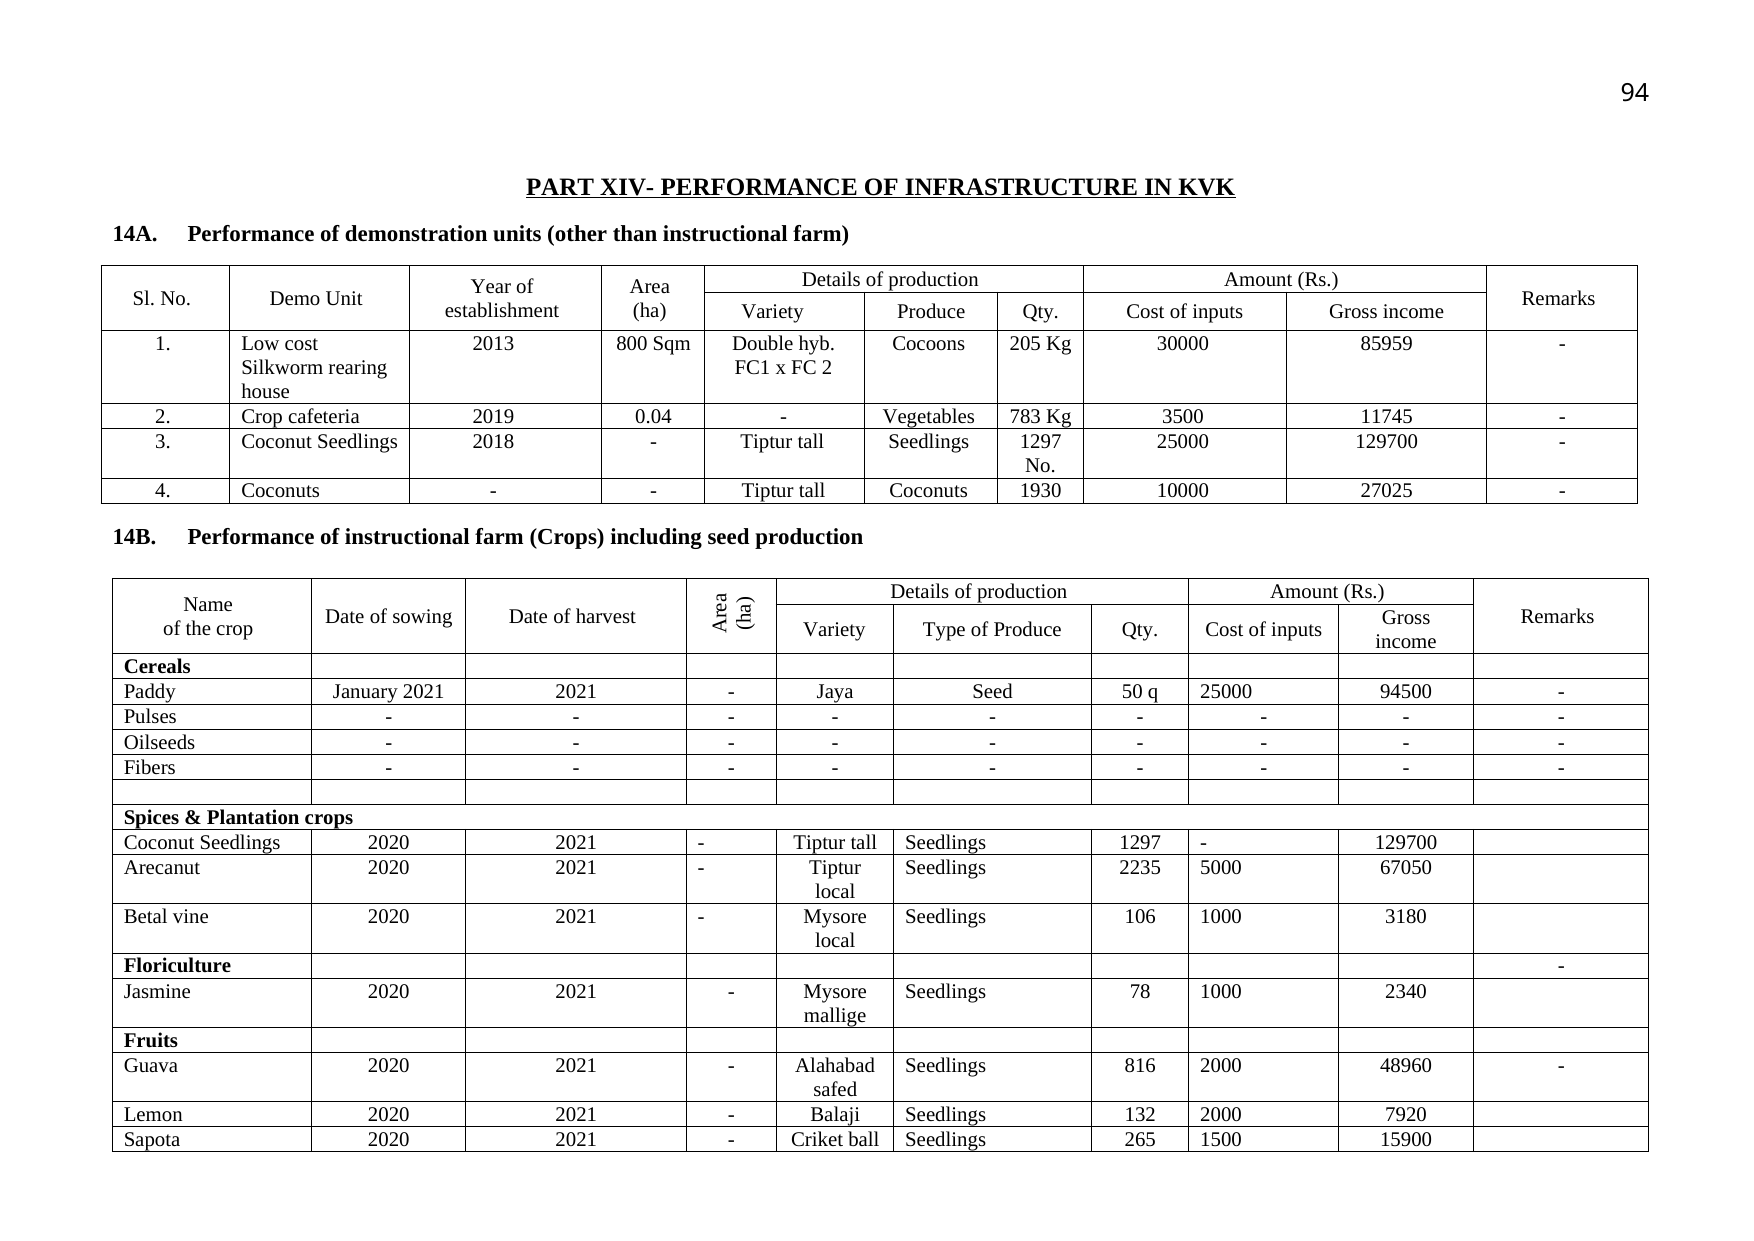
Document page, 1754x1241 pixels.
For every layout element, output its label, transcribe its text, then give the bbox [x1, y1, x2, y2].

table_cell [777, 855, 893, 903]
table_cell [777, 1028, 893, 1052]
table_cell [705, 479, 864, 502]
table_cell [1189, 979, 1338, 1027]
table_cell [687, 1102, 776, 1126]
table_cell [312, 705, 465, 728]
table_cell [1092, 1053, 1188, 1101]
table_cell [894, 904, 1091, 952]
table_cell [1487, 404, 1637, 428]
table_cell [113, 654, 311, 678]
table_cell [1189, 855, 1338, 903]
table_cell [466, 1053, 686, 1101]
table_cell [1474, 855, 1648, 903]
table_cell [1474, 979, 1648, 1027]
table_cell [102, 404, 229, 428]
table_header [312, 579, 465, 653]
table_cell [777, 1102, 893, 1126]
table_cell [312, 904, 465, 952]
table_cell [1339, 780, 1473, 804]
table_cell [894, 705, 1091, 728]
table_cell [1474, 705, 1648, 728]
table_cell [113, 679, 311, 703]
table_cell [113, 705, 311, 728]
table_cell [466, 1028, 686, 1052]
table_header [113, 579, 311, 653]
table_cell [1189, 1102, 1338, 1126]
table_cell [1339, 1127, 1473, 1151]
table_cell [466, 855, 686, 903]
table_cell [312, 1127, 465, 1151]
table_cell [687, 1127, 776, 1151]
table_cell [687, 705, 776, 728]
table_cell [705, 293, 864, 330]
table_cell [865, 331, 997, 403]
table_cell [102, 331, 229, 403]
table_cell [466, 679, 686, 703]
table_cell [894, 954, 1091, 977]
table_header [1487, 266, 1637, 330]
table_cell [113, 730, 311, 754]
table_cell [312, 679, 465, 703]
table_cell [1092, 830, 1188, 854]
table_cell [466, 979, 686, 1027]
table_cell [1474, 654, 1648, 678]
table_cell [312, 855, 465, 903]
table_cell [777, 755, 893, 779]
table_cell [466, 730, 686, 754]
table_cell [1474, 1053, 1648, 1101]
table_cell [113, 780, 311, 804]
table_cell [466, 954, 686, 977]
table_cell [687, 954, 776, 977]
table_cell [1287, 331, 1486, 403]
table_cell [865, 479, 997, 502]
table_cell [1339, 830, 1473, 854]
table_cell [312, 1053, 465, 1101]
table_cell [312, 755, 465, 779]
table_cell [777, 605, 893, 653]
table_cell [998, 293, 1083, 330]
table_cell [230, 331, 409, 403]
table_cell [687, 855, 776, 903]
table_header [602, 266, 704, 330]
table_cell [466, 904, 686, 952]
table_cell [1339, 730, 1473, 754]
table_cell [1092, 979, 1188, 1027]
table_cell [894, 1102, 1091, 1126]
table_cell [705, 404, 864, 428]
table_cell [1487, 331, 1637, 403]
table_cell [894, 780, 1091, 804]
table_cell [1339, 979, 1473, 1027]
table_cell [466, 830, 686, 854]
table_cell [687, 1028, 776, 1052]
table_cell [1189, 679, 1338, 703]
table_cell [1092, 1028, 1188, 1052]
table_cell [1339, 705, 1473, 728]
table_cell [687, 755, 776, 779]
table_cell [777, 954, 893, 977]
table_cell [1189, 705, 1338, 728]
text PART XIV- PERFORMANCE OF INFRASTRUCTURE IN KVK [112, 172, 1649, 201]
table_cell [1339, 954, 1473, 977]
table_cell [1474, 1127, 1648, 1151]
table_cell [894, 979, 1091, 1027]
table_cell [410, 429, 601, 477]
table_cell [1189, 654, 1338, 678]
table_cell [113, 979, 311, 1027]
text 14A. Performance of demonstration units (other than instructional farm) [112, 220, 1649, 246]
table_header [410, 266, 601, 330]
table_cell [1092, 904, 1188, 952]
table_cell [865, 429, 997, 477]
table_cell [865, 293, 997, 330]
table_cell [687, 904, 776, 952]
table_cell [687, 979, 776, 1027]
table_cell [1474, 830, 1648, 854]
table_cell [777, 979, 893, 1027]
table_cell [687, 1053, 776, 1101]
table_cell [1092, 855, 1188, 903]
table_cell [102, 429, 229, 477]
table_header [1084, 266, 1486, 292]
text 14B. Performance of instructional farm (Crops) including seed production [112, 523, 1649, 549]
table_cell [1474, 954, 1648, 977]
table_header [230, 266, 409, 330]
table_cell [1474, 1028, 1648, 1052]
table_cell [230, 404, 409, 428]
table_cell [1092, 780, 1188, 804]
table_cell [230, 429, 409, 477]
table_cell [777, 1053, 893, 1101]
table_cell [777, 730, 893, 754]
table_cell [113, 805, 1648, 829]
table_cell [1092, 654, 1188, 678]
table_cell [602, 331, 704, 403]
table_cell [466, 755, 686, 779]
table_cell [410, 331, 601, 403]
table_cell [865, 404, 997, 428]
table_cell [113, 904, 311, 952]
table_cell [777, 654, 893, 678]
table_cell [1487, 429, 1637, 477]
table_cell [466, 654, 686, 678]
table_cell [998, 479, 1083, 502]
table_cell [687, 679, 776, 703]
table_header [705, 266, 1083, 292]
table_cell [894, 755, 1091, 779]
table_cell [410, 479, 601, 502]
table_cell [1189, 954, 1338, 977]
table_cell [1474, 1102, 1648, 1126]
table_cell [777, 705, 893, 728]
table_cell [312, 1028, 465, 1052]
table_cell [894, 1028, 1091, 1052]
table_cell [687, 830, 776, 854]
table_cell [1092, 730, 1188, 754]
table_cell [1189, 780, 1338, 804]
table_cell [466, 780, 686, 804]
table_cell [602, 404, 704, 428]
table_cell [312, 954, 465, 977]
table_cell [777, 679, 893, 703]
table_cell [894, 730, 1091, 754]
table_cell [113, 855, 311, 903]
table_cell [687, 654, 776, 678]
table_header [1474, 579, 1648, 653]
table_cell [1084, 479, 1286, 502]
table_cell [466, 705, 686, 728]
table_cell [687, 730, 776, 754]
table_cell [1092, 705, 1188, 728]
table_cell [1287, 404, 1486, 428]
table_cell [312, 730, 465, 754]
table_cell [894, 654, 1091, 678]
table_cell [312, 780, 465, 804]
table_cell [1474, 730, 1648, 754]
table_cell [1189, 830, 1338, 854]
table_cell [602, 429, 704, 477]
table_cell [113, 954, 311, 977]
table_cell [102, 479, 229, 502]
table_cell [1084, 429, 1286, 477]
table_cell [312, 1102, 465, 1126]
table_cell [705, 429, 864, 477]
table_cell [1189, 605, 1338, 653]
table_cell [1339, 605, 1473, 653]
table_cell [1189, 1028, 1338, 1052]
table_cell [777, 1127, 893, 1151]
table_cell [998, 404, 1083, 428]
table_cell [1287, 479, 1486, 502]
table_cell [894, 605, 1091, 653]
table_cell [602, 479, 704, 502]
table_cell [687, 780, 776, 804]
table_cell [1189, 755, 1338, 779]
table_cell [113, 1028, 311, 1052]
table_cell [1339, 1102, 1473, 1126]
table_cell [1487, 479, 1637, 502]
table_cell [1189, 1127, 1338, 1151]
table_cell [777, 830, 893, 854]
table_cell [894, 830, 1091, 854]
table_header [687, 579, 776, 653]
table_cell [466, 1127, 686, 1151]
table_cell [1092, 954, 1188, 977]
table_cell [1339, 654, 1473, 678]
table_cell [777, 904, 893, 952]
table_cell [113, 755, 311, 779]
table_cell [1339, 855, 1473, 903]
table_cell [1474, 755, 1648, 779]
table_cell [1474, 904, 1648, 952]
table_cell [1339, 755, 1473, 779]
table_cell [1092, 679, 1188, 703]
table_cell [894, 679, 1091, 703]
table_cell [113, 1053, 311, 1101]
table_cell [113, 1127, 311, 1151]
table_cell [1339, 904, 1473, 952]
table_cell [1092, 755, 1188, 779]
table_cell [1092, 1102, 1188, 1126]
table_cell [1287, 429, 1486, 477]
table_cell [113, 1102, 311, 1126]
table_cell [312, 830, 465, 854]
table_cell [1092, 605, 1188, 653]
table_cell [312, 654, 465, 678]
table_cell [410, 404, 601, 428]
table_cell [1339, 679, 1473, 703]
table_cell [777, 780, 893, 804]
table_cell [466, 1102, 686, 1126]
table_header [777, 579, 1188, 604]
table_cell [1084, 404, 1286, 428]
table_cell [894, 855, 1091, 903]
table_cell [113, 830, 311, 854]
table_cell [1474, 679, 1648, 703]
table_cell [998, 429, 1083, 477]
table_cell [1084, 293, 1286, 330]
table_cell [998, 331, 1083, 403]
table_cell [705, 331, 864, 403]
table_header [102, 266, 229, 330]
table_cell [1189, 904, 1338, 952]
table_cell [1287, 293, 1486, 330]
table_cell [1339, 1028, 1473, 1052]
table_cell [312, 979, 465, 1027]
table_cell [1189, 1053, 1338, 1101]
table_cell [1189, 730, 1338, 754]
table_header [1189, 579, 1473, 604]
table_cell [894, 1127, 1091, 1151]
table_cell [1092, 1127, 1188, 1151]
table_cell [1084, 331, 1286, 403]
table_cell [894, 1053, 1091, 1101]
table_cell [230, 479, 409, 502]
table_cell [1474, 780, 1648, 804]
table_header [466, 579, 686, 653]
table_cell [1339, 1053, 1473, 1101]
